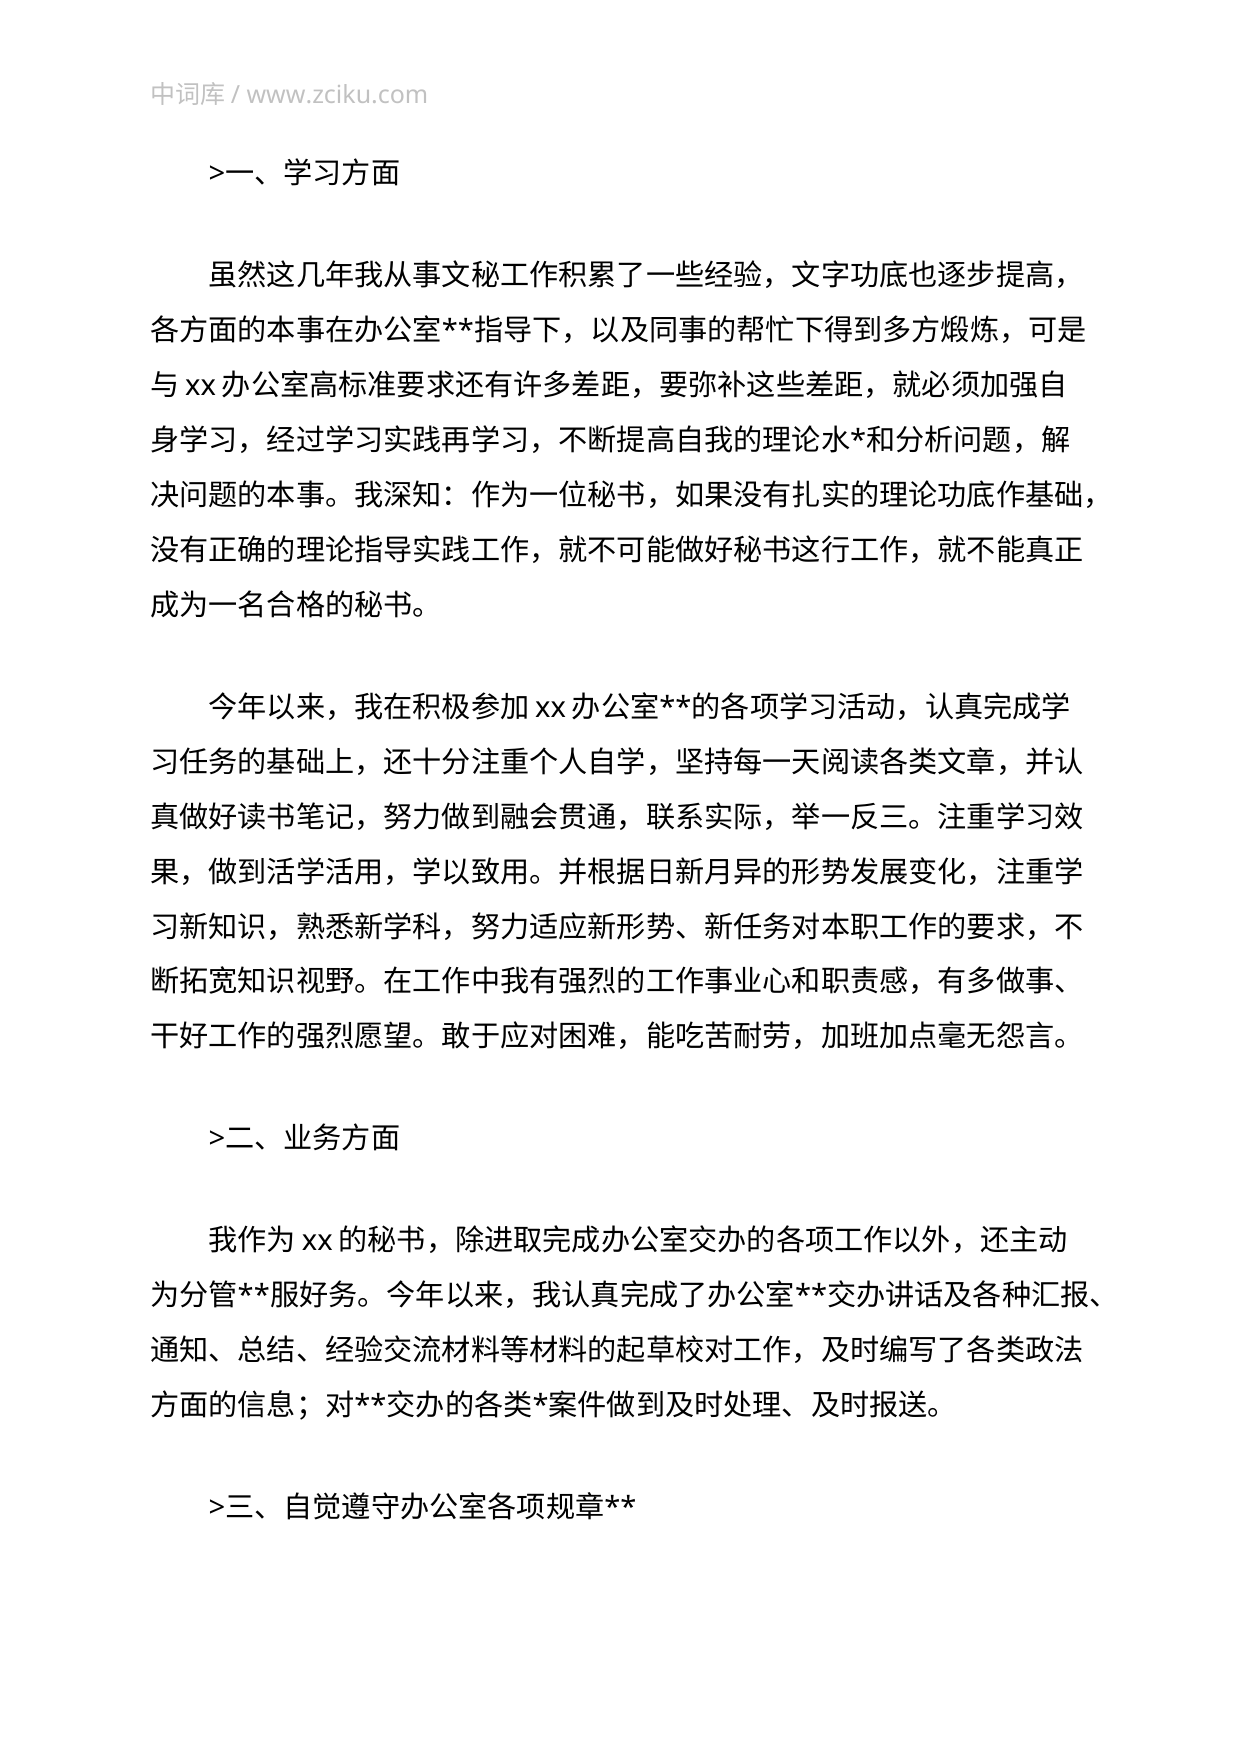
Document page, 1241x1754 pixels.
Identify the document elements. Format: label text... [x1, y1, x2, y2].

text >二、业务方面 [150, 1115, 1090, 1157]
text 今年以来，我在积极参加xx办公室**的各项学习活动，认真完成学习任务的基础上，还十分注重个人自学，坚持每一天阅读各类文章，并认真做好读书笔记，努力做到融会贯通，联系实际，举一反三。注重学习效果，做到活学活用，学以致用。并根据日新月异的形势发展变化，注重学习新知识，熟悉新学科，努力适应新形势、新任务对本职工作的要求，不断拓宽知识视野。在工作中我有强烈的工作事业心和职责感，有多做事、干好工作的强烈愿望。敢于应对困难，能吃苦耐劳，加班加点毫无怨言。 [150, 683, 1090, 1055]
text 我作为xx的秘书，除进取完成办公室交办的各项工作以外，还主动为分管**服好务。今年以来，我认真完成了办公室**交办讲话及各种汇报、通知、总结、经验交流材料等材料的起草校对工作，及时编写了各类政法方面的信息；对**交办的各类*案件做到及时处理、及时报送。 [150, 1217, 1090, 1424]
text 虽然这几年我从事文秘工作积累了一些经验，文字功底也逐步提高，各方面的本事在办公室**指导下，以及同事的帮忙下得到多方煅炼，可是与xx办公室高标准要求还有许多差距，要弥补这些差距，就必须加强自身学习，经过学习实践再学习，不断提高自我的理论水*和分析问题，解决问题的本事。我深知：作为一位秘书，如果没有扎实的理论功底作基础，没有正确的理论指导实践工作，就不可能做好秘书这行工作，就不能真正成为一名合格的秘书。 [150, 252, 1090, 624]
text >一、学习方面 [150, 150, 1090, 192]
text >三、自觉遵守办公室各项规章** [150, 1483, 1090, 1526]
